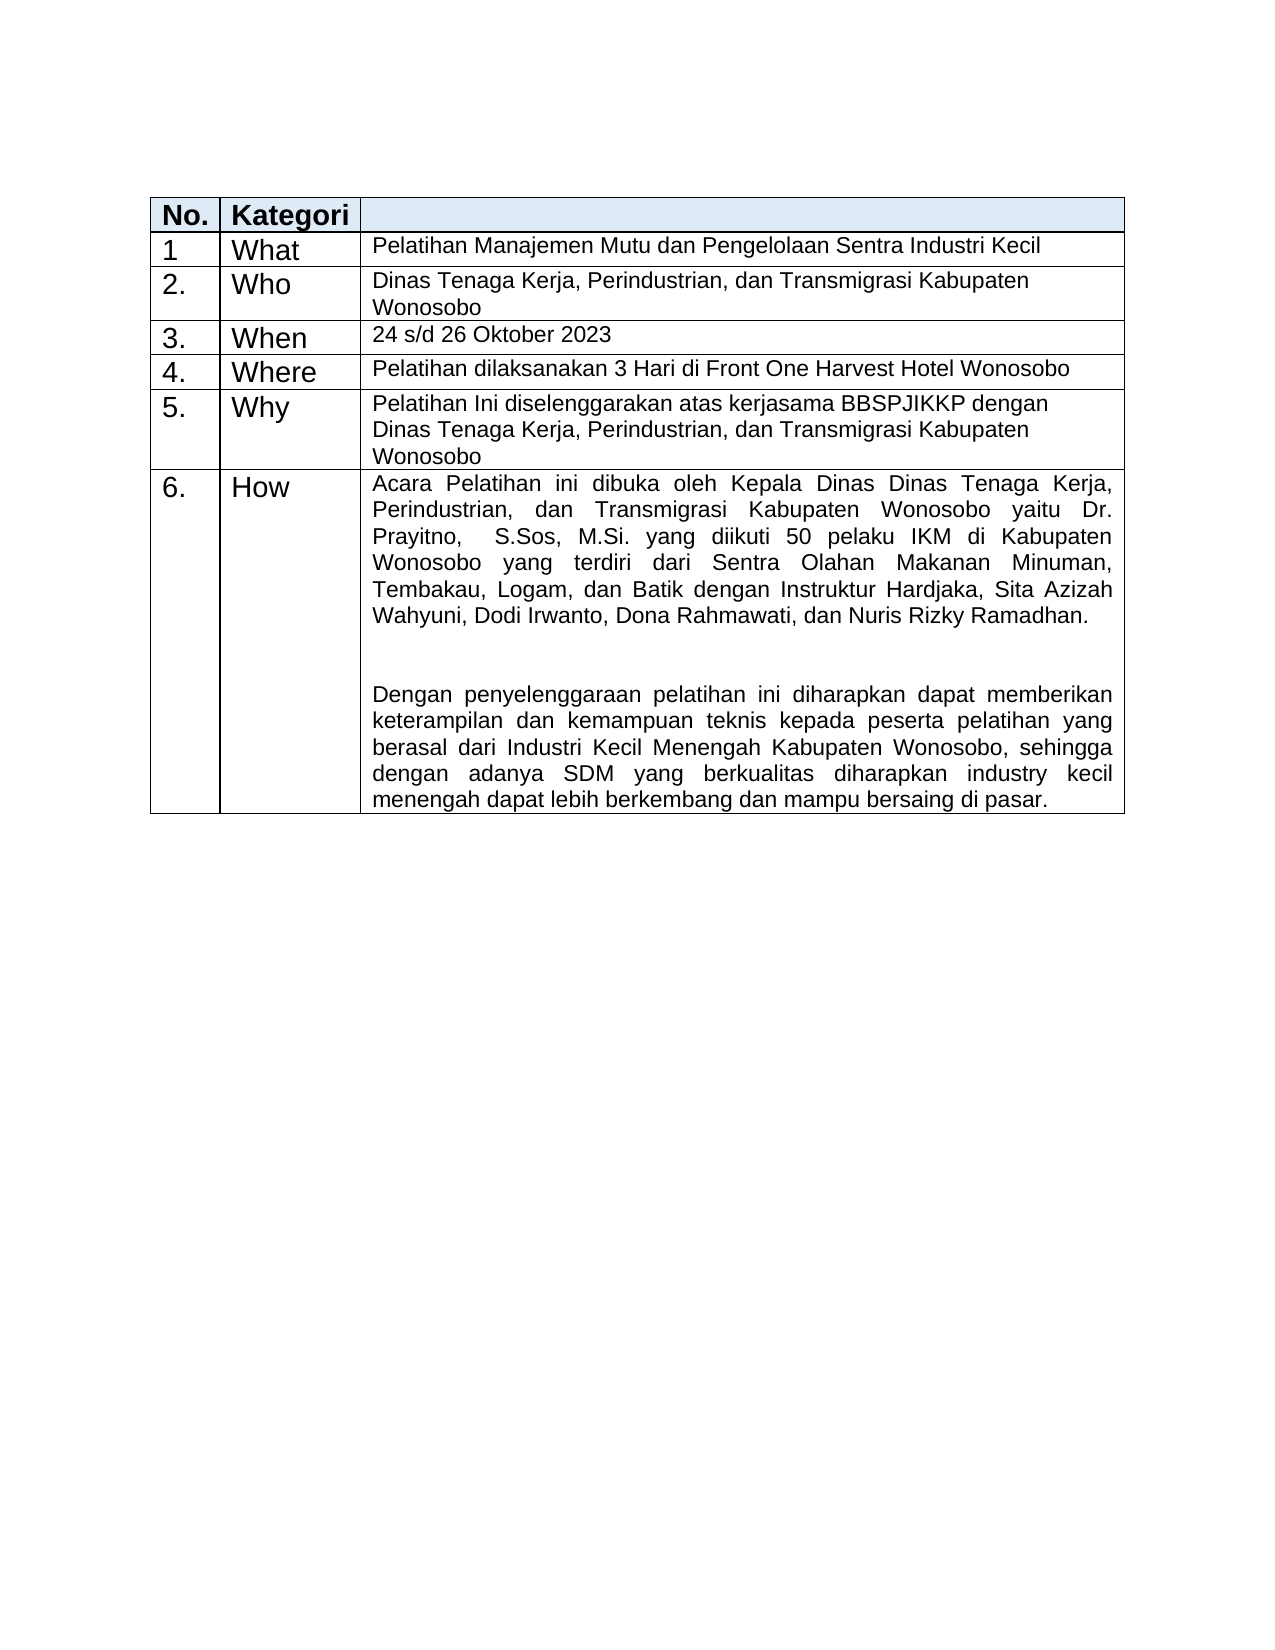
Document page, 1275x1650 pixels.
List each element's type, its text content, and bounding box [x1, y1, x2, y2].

table_cell 6. [151, 470, 219, 813]
table_cell 5. [151, 390, 219, 469]
table_cell When [221, 321, 360, 354]
table_cell 2. [151, 267, 219, 320]
table_cell Pelatihan Manajemen Mutu dan Pengelolaan Sentra Industri Kecil [361, 233, 1124, 266]
table_cell Dinas Tenaga Kerja, Perindustrian, dan Transmigrasi Kabupaten Wonosobo [361, 267, 1124, 320]
table_cell Pelatihan Ini diselenggarakan atas kerjasama BBSPJIKKP dengan Dinas Tenaga Kerja, Perindustrian, dan Transmigrasi Kabupaten Wonosobo [361, 390, 1124, 469]
table_cell Acara Pelatihan ini dibuka oleh Kepala Dinas Dinas Tenaga Kerja, Perindustrian, dan Transmigrasi Kabupaten Wonosobo yaitu Dr. Prayitno, S.Sos, M.Si. yang diikuti 50 pelaku IKM di Kabupaten Wonosobo yang terdiri dari Sentra Olahan Makanan Minuman, Tembakau, Logam, dan Batik dengan Instruktur Hardjaka, Sita Azizah Wahyuni, Dodi Irwanto, Dona Rahmawati, dan Nuris Rizky Ramadhan. Dengan penyelenggaraan pelatihan ini diharapkan dapat memberikan keterampilan dan kemampuan teknis kepada peserta pelatihan yang berasal dari Industri Kecil Menengah Kabupaten Wonosobo, sehingga dengan adanya SDM yang berkualitas diharapkan industry kecil menengah dapat lebih berkembang dan mampu bersaing di pasar. [361, 470, 1124, 813]
table_cell Who [221, 267, 360, 320]
table_header Kategori [221, 198, 360, 231]
table_cell 4. [151, 355, 219, 389]
table_cell Why [221, 390, 360, 469]
table_cell How [221, 470, 360, 813]
table_header No. [151, 198, 219, 231]
table_cell 24 s/d 26 Oktober 2023 [361, 321, 1124, 354]
table_cell Pelatihan dilaksanakan 3 Hari di Front One Harvest Hotel Wonosobo [361, 355, 1124, 389]
table_cell 3. [151, 321, 219, 354]
table_header [361, 198, 1124, 231]
table_cell Where [221, 355, 360, 389]
table_cell 1 [151, 233, 219, 266]
table_cell What [221, 233, 360, 266]
